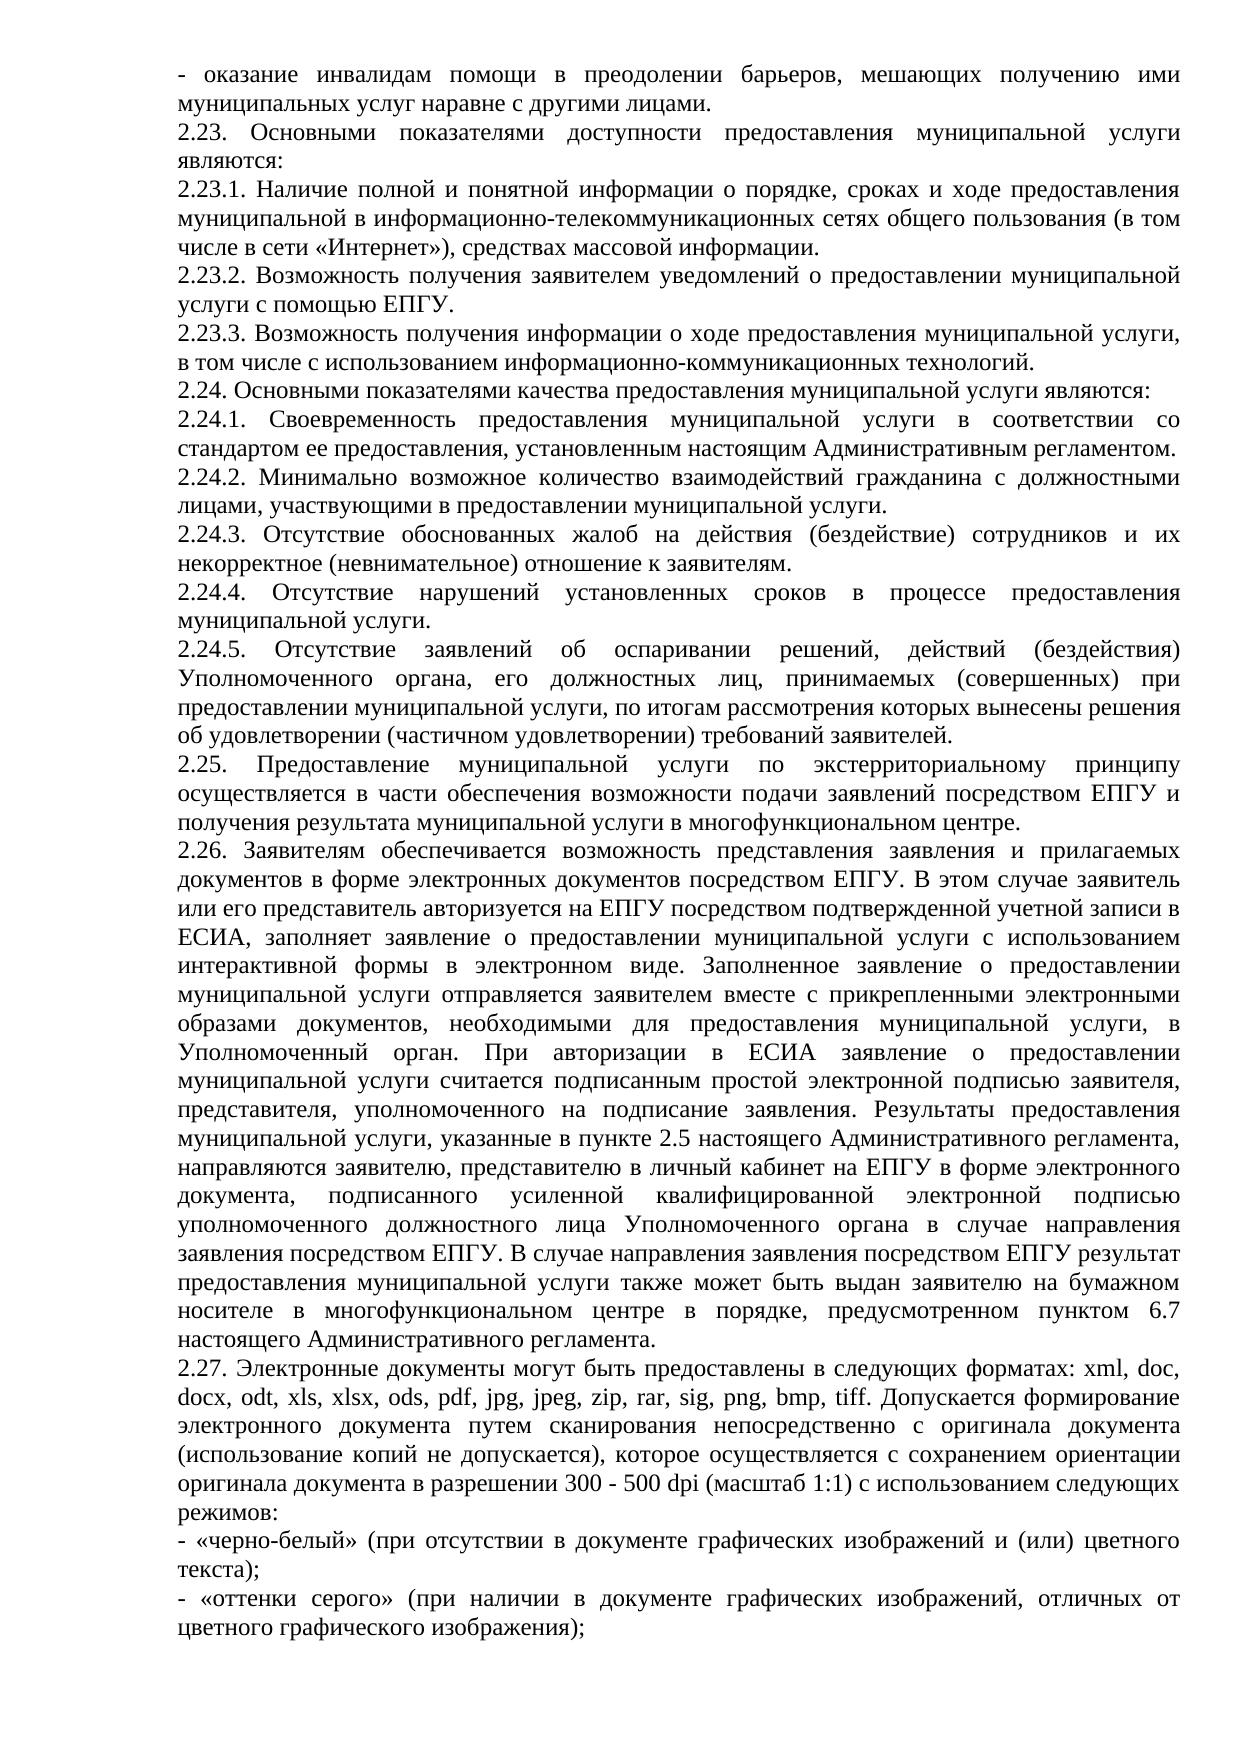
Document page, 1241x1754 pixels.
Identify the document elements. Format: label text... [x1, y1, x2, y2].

text 2.24.1. Своевременность предоставления муниципальной услуги в соответствии со стандартом ее предоставления, установленным настоящим Административным регламентом. [177, 404, 1181, 462]
text 2.27. Электронные документы могут быть предоставлены в следующих форматах: xml, doc, docx, odt, xls, xlsx, ods, pdf, jpg, jpeg, zip, rar, sig, png, bmp, tiff. Допускается формирование электронного документа путем сканирования непосредственно с оригинала документа (использование копий не допускается), которое осуществляется с сохранением ориентации оригинала документа в разрешении 300 - 500 dpi (масштаб 1:1) с использованием следующих режимов: [177, 1353, 1181, 1525]
text 2.24. Основными показателями качества предоставления муниципальной услуги являются: [177, 375, 1181, 404]
text - оказание инвалидам помощи в преодолении барьеров, мешающих получению ими муниципальных услуг наравне с другими лицами. [177, 59, 1181, 117]
text 2.23. Основными показателями доступности предоставления муниципальной услуги являются: [177, 117, 1181, 174]
text 2.23.1. Наличие полной и понятной информации о порядке, сроках и ходе предоставления муниципальной в информационно-телекоммуникационных сетях общего пользования (в том числе в сети «Интернет»), средствах массовой информации. [177, 174, 1181, 260]
text 2.24.5. Отсутствие заявлений об оспаривании решений, действий (бездействия) Уполномоченного органа, его должностных лиц, принимаемых (совершенных) при предоставлении муниципальной услуги, по итогам рассмотрения которых вынесены решения об удовлетворении (частичном удовлетворении) требований заявителей. [177, 634, 1181, 749]
text - «черно-белый» (при отсутствии в документе графических изображений и (или) цветного текста); [177, 1525, 1181, 1583]
text 2.26. Заявителям обеспечивается возможность представления заявления и прилагаемых документов в форме электронных документов посредством ЕПГУ. В этом случае заявитель или его представитель авторизуется на ЕПГУ посредством подтвержденной учетной записи в ЕСИА, заполняет заявление о предоставлении муниципальной услуги с использованием интерактивной формы в электронном виде. Заполненное заявление о предоставлении муниципальной услуги отправляется заявителем вместе с прикрепленными электронными образами документов, необходимыми для предоставления муниципальной услуги, в Уполномоченный орган. При авторизации в ЕСИА заявление о предоставлении муниципальной услуги считается подписанным простой электронной подписью заявителя, представителя, уполномоченного на подписание заявления. Результаты предоставления муниципальной услуги, указанные в пункте 2.5 настоящего Административного регламента, направляются заявителю, представителю в личный кабинет на ЕПГУ в форме электронного документа, подписанного усиленной квалифицированной электронной подписью уполномоченного должностного лица Уполномоченного органа в случае направления заявления посредством ЕПГУ. В случае направления заявления посредством ЕПГУ результат предоставления муниципальной услуги также может быть выдан заявителю на бумажном носителе в многофункциональном центре в порядке, предусмотренном пунктом 6.7 настоящего Административного регламента. [177, 835, 1181, 1353]
text 2.24.3. Отсутствие обоснованных жалоб на действия (бездействие) сотрудников и их некорректное (невнимательное) отношение к заявителям. [177, 519, 1181, 577]
text - «оттенки серого» (при наличии в документе графических изображений, отличных от цветного графического изображения); [177, 1583, 1181, 1640]
text 2.23.3. Возможность получения информации о ходе предоставления муниципальной услуги, в том числе с использованием информационно-коммуникационных технологий. [177, 318, 1181, 375]
text 2.24.2. Минимально возможное количество взаимодействий гражданина с должностными лицами, участвующими в предоставлении муниципальной услуги. [177, 462, 1181, 519]
text 2.23.2. Возможность получения заявителем уведомлений о предоставлении муниципальной услуги с помощью ЕПГУ. [177, 260, 1181, 318]
text 2.25. Предоставление муниципальной услуги по экстерриториальному принципу осуществляется в части обеспечения возможности подачи заявлений посредством ЕПГУ и получения результата муниципальной услуги в многофункциональном центре. [177, 749, 1181, 835]
text 2.24.4. Отсутствие нарушений установленных сроков в процессе предоставления муниципальной услуги. [177, 577, 1181, 634]
